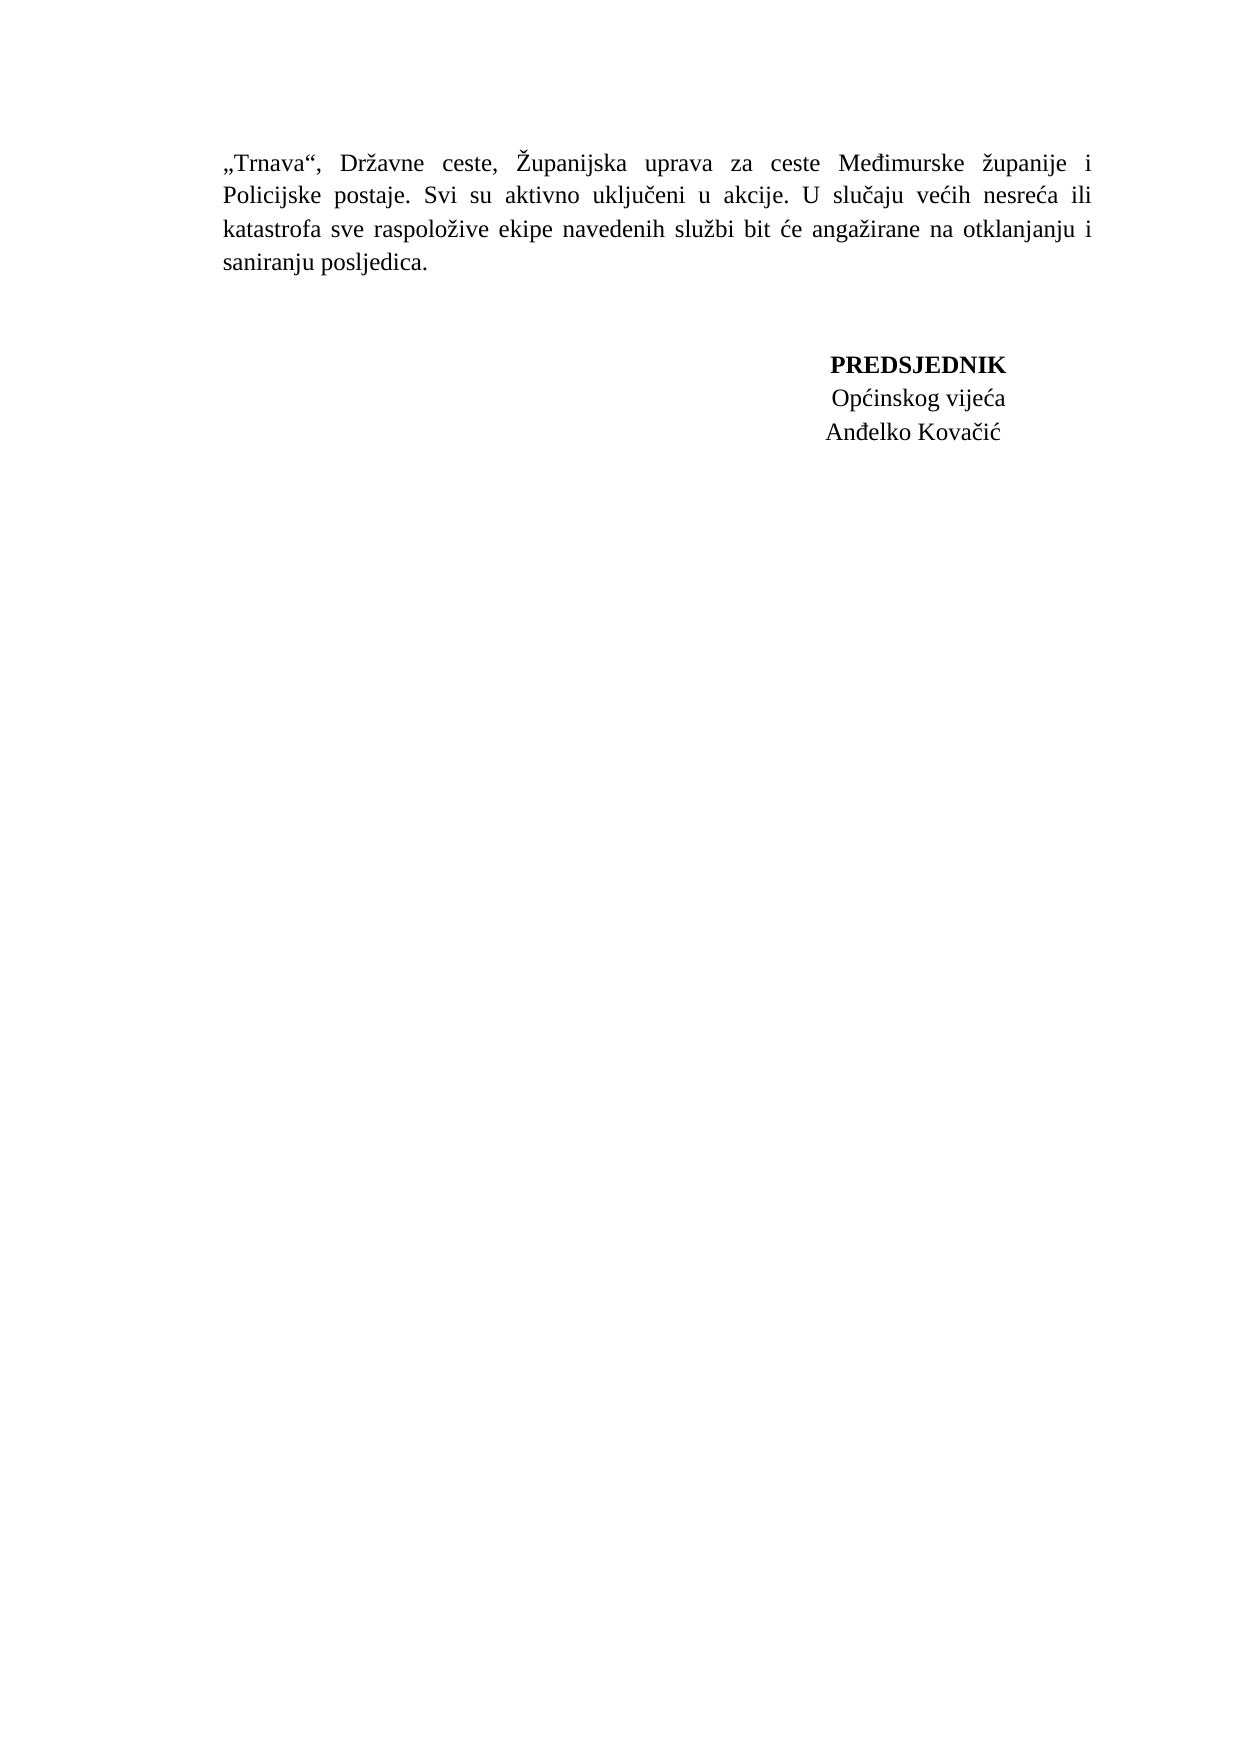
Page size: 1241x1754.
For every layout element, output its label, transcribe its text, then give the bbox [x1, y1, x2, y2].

list PREDSJEDNIK [739, 351, 1093, 379]
list Anđelko Kovačić [223, 417, 1093, 445]
list Općinskog vijeća [223, 383, 1093, 412]
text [223, 148, 1093, 275]
